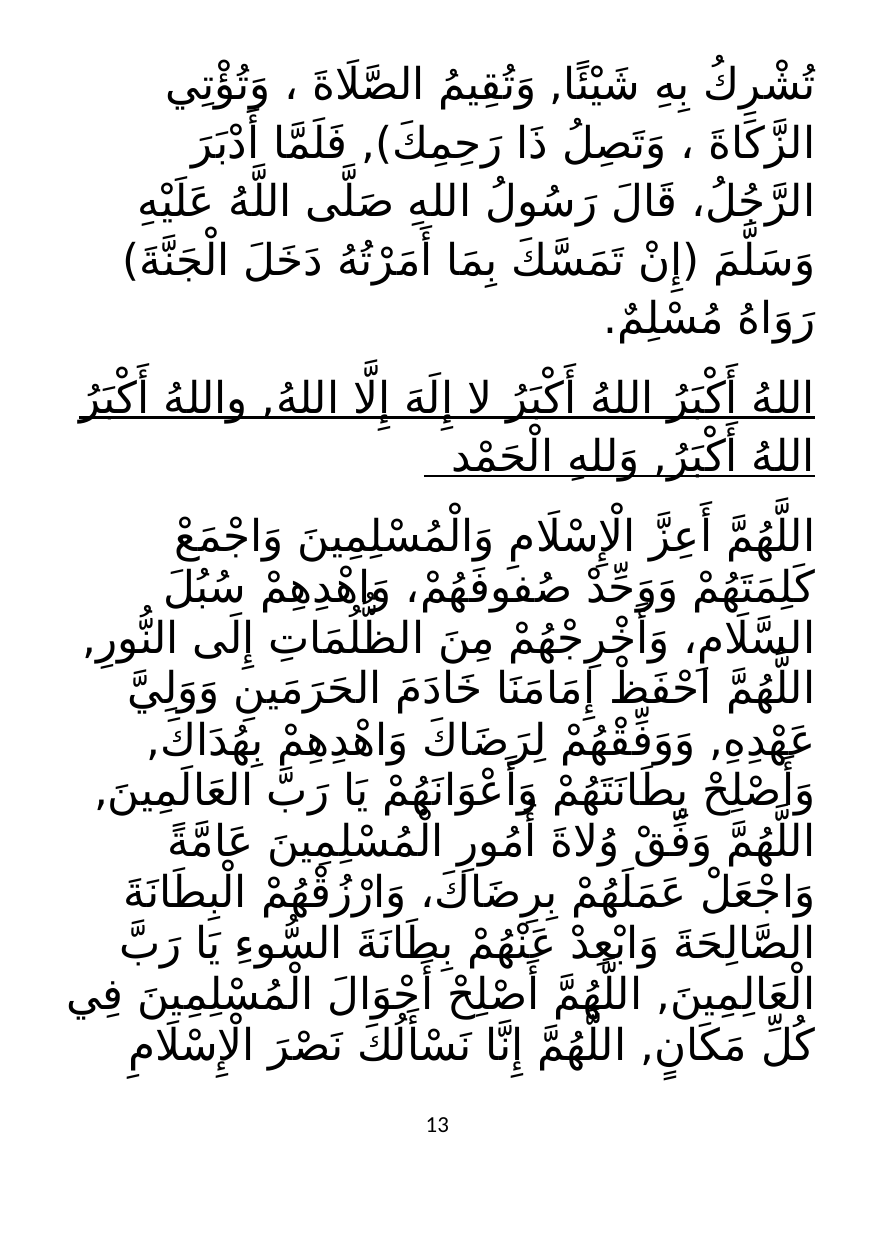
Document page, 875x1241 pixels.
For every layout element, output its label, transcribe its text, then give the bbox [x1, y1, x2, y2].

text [59, 59, 815, 344]
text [59, 511, 815, 1071]
text اللهُ أَكْبَرُ اللهُ أَكْبَرُ لا إِلَهَ إِلَّا اللهُ, واللهُ أَكْبَرُ اللهُ أَكْبَرُ, وَللهِ الْحَمْد [59, 373, 815, 482]
